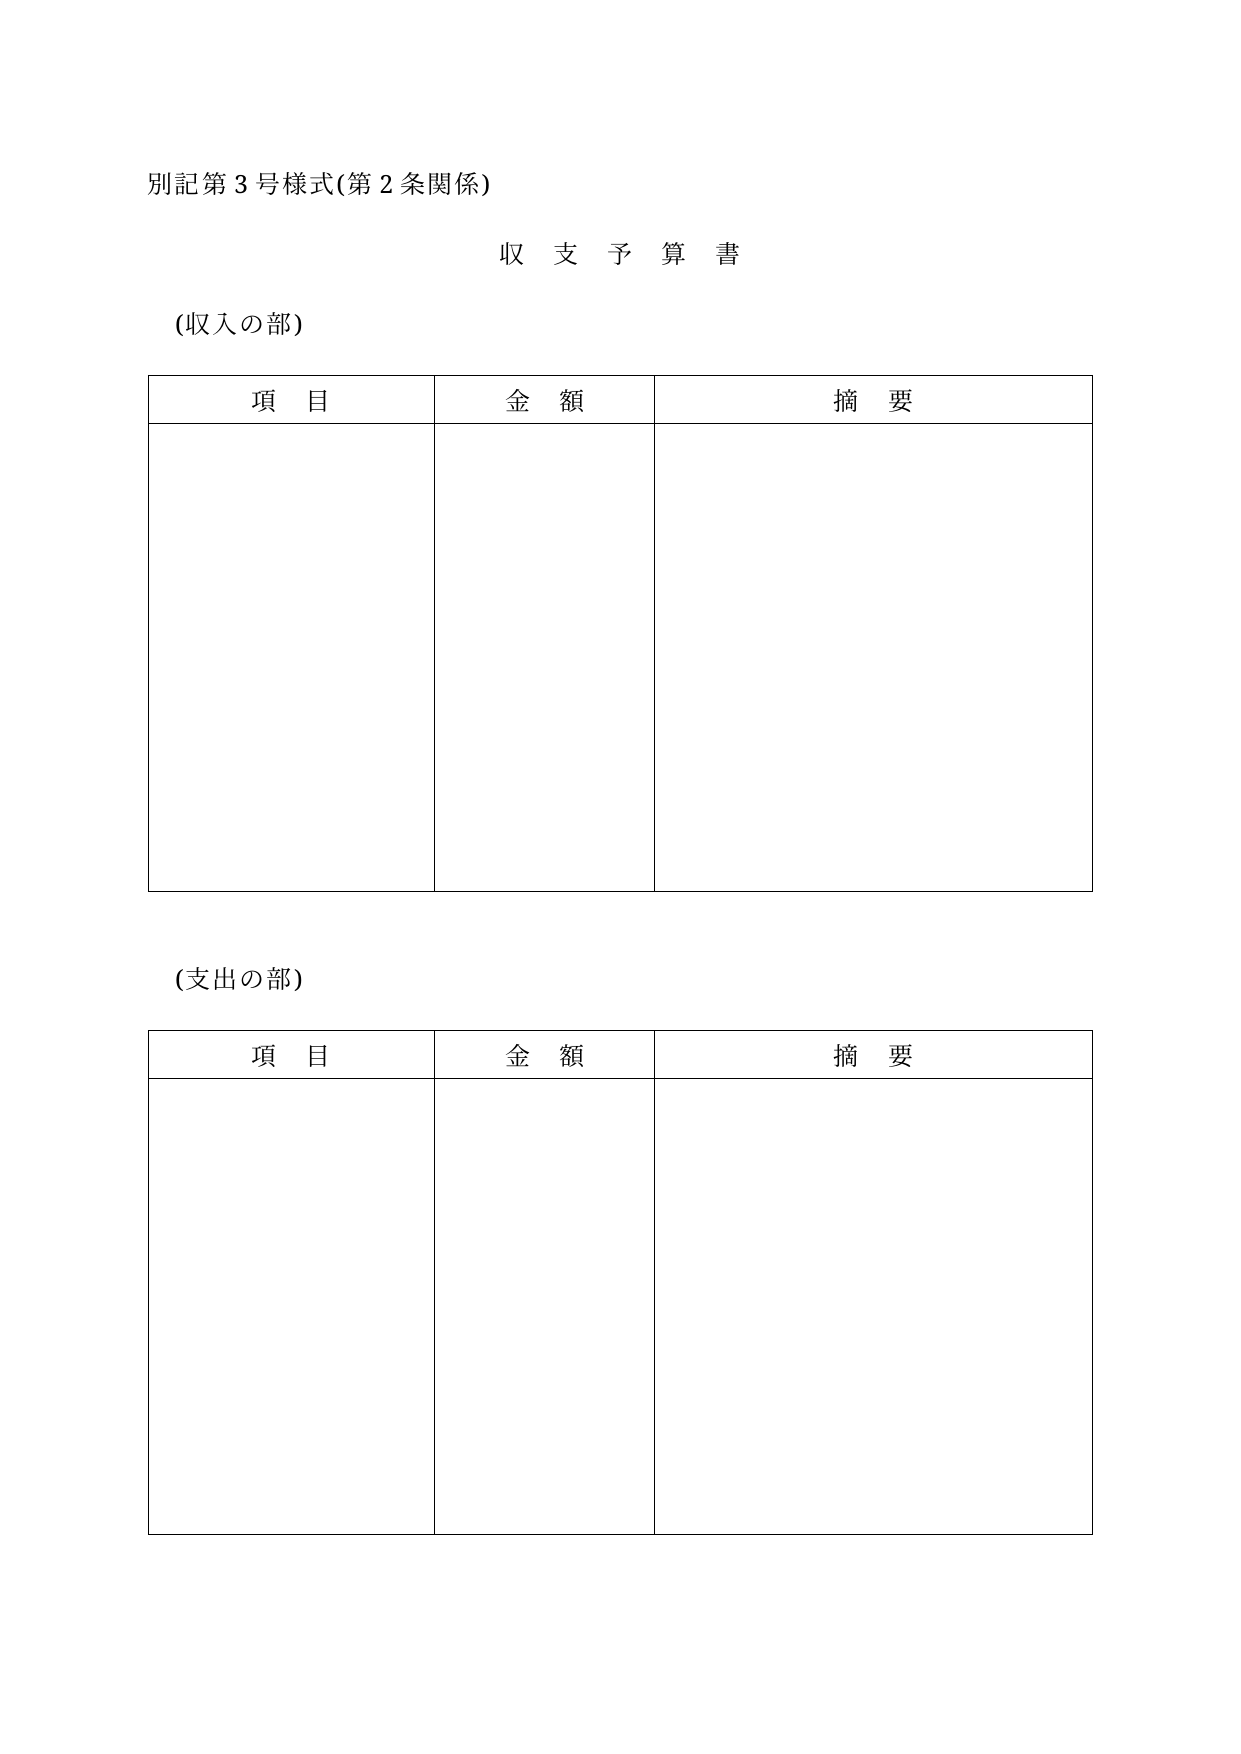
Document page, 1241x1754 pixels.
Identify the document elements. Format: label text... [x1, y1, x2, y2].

table_header 項 目 [149, 1031, 434, 1078]
table_header 摘 要 [655, 376, 1092, 423]
table_cell [149, 1079, 434, 1534]
text (収入の部) [148, 304, 1092, 341]
table_header 金 額 [435, 376, 654, 423]
table_cell [655, 424, 1092, 891]
table_cell [149, 424, 434, 891]
text 収 支 予 算 書 [148, 234, 1092, 271]
text 別記第3号様式(第2条関係) [148, 164, 1092, 201]
table_header 摘 要 [655, 1031, 1092, 1078]
table_cell [435, 424, 654, 891]
table_header 金 額 [435, 1031, 654, 1078]
table_header 項 目 [149, 376, 434, 423]
table_cell [435, 1079, 654, 1534]
text (支出の部) [148, 960, 1092, 996]
table_cell [655, 1079, 1092, 1534]
